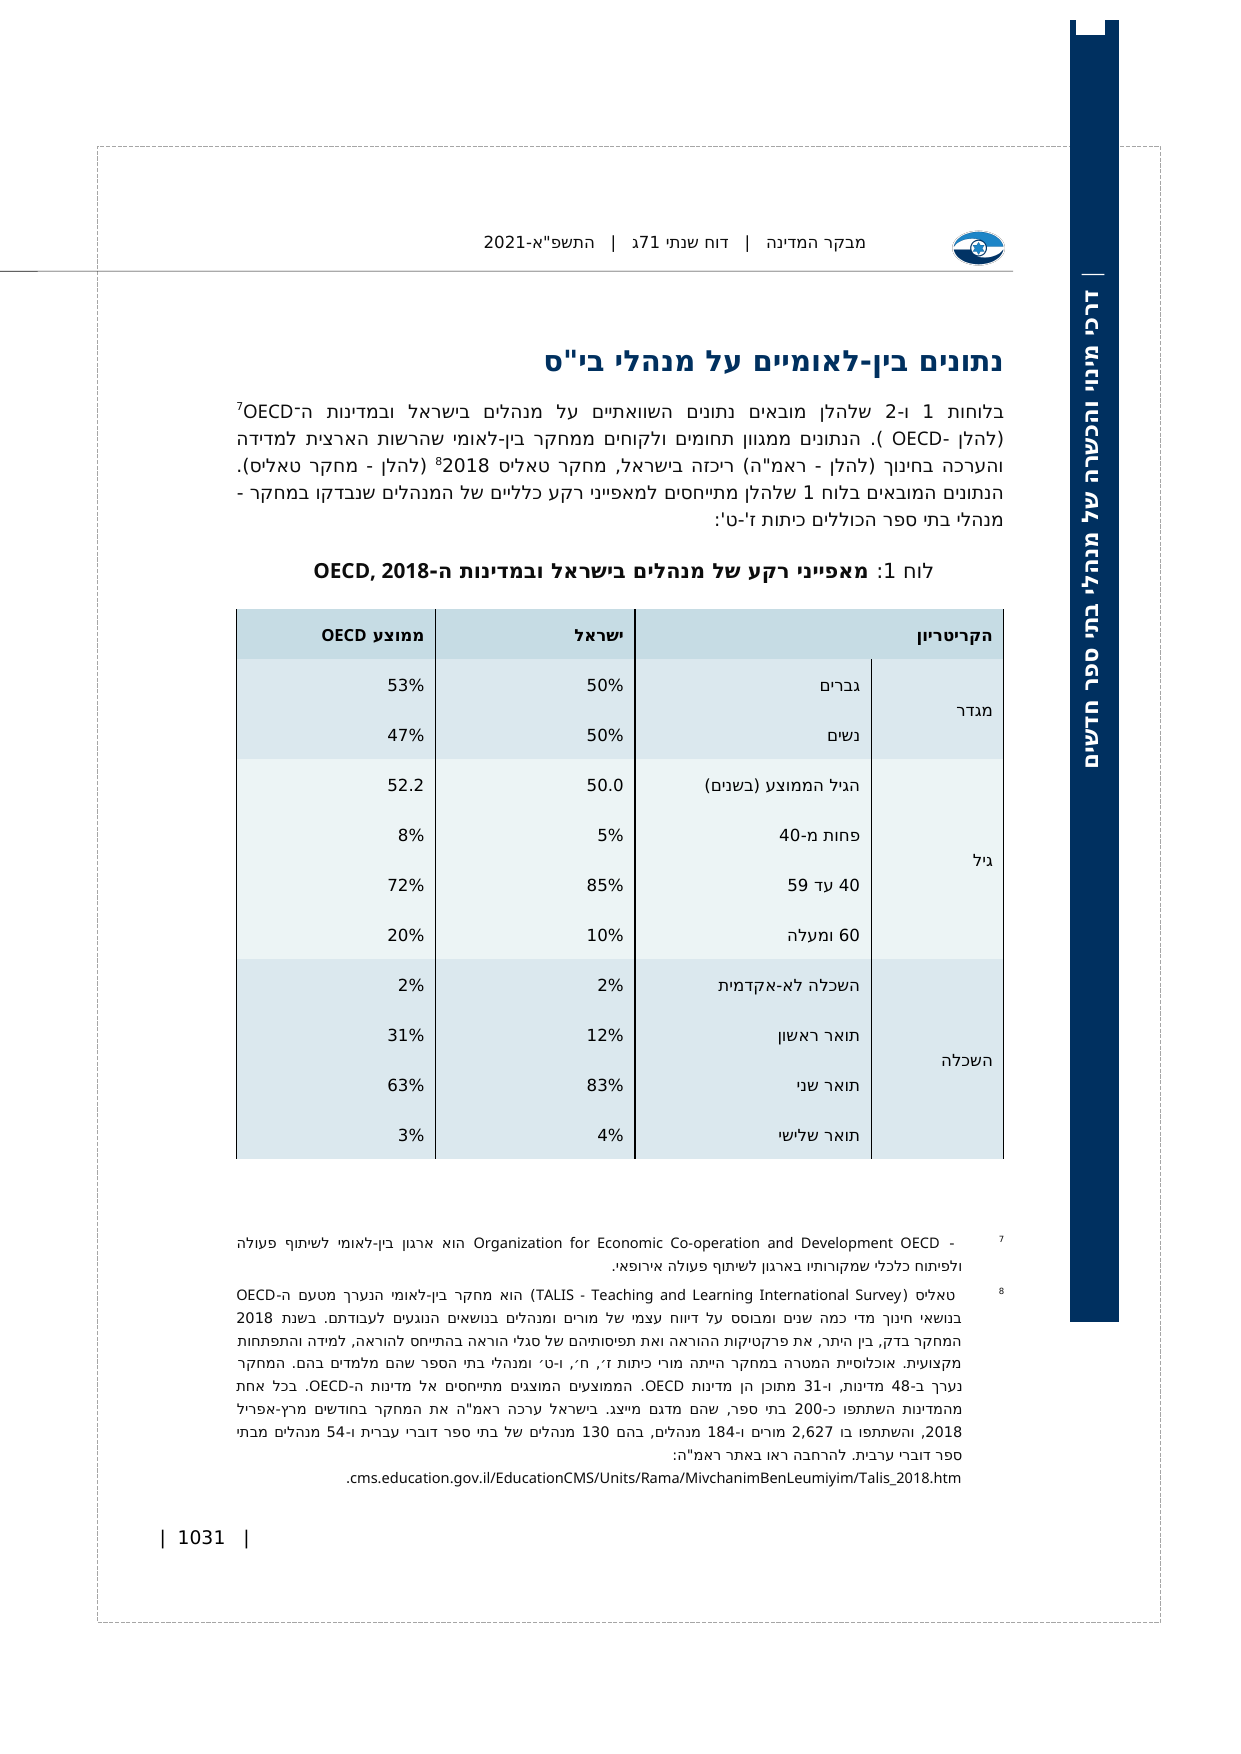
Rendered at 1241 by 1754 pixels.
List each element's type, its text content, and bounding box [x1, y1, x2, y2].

table_cell 85% [436, 859, 634, 909]
table_cell 53% [237, 659, 435, 709]
table_cell 50.0 [436, 759, 634, 809]
table_cell גיל [872, 759, 1003, 959]
table_header ממוצע OECD [237, 609, 435, 659]
table_cell פחות מ-40 [636, 809, 871, 859]
table_cell תואר שלישי [636, 1109, 871, 1159]
table_cell 63% [237, 1059, 435, 1109]
table_cell 12% [436, 1009, 634, 1059]
table_cell נשים [636, 709, 871, 759]
table_cell 2% [436, 959, 634, 1009]
text בלוחות 1 ו-2 שלהלן מובאים נתונים השוואתיים על מנהלים בישראל ובמדינות ה־OECD (להלן -OECD ). הנתונים ממגוון תחומים ולקוחים ממחקר בין-לאומי שהרשות הארצית למדידה והערכה בחינוך (להלן - ראמ"ה) ריכזה בישראל, מחקר טאליס 2018 (להלן - מחקר טאליס). הנתונים המובאים בלוח 1 שלהלן מתייחסים למאפייני רקע כלליים של המנהלים שנבדקו במחקר - מנהלי בתי ספר הכוללים כיתות ז'-ט': [236, 397, 1004, 532]
table_cell 3% [237, 1109, 435, 1159]
table_cell 47% [237, 709, 435, 759]
picture [950, 228, 1007, 268]
text לוח 1: מאפייני רקע של מנהלים בישראל ובמדינות ה-OECD, 2018 [236, 557, 1004, 584]
table_cell השכלה לא-אקדמית [636, 959, 871, 1009]
table_cell 72% [237, 859, 435, 909]
table_cell הגיל הממוצע (בשנים) [636, 759, 871, 809]
table_cell 10% [436, 909, 634, 959]
table_header ישראל [436, 609, 634, 659]
table_cell 31% [237, 1009, 435, 1059]
table_cell גברים [636, 659, 871, 709]
text נתונים בין-לאומיים על מנהלי בי"ס [236, 344, 1004, 378]
table_cell 4% [436, 1109, 634, 1159]
table_cell השכלה [872, 959, 1003, 1159]
table_cell 83% [436, 1059, 634, 1109]
table_cell 40 עד 59 [636, 859, 871, 909]
table_cell 60 ומעלה [636, 909, 871, 959]
table_cell 20% [237, 909, 435, 959]
table_cell 52.2 [237, 759, 435, 809]
table_header הקריטריון [636, 609, 1003, 659]
table_cell 8% [237, 809, 435, 859]
table_cell 5% [436, 809, 634, 859]
table_cell תואר שני [636, 1059, 871, 1109]
table_cell 50% [436, 709, 634, 759]
table_cell 2% [237, 959, 435, 1009]
table_cell תואר ראשון [636, 1009, 871, 1059]
table_cell 50% [436, 659, 634, 709]
table_cell מגדר [872, 659, 1003, 759]
